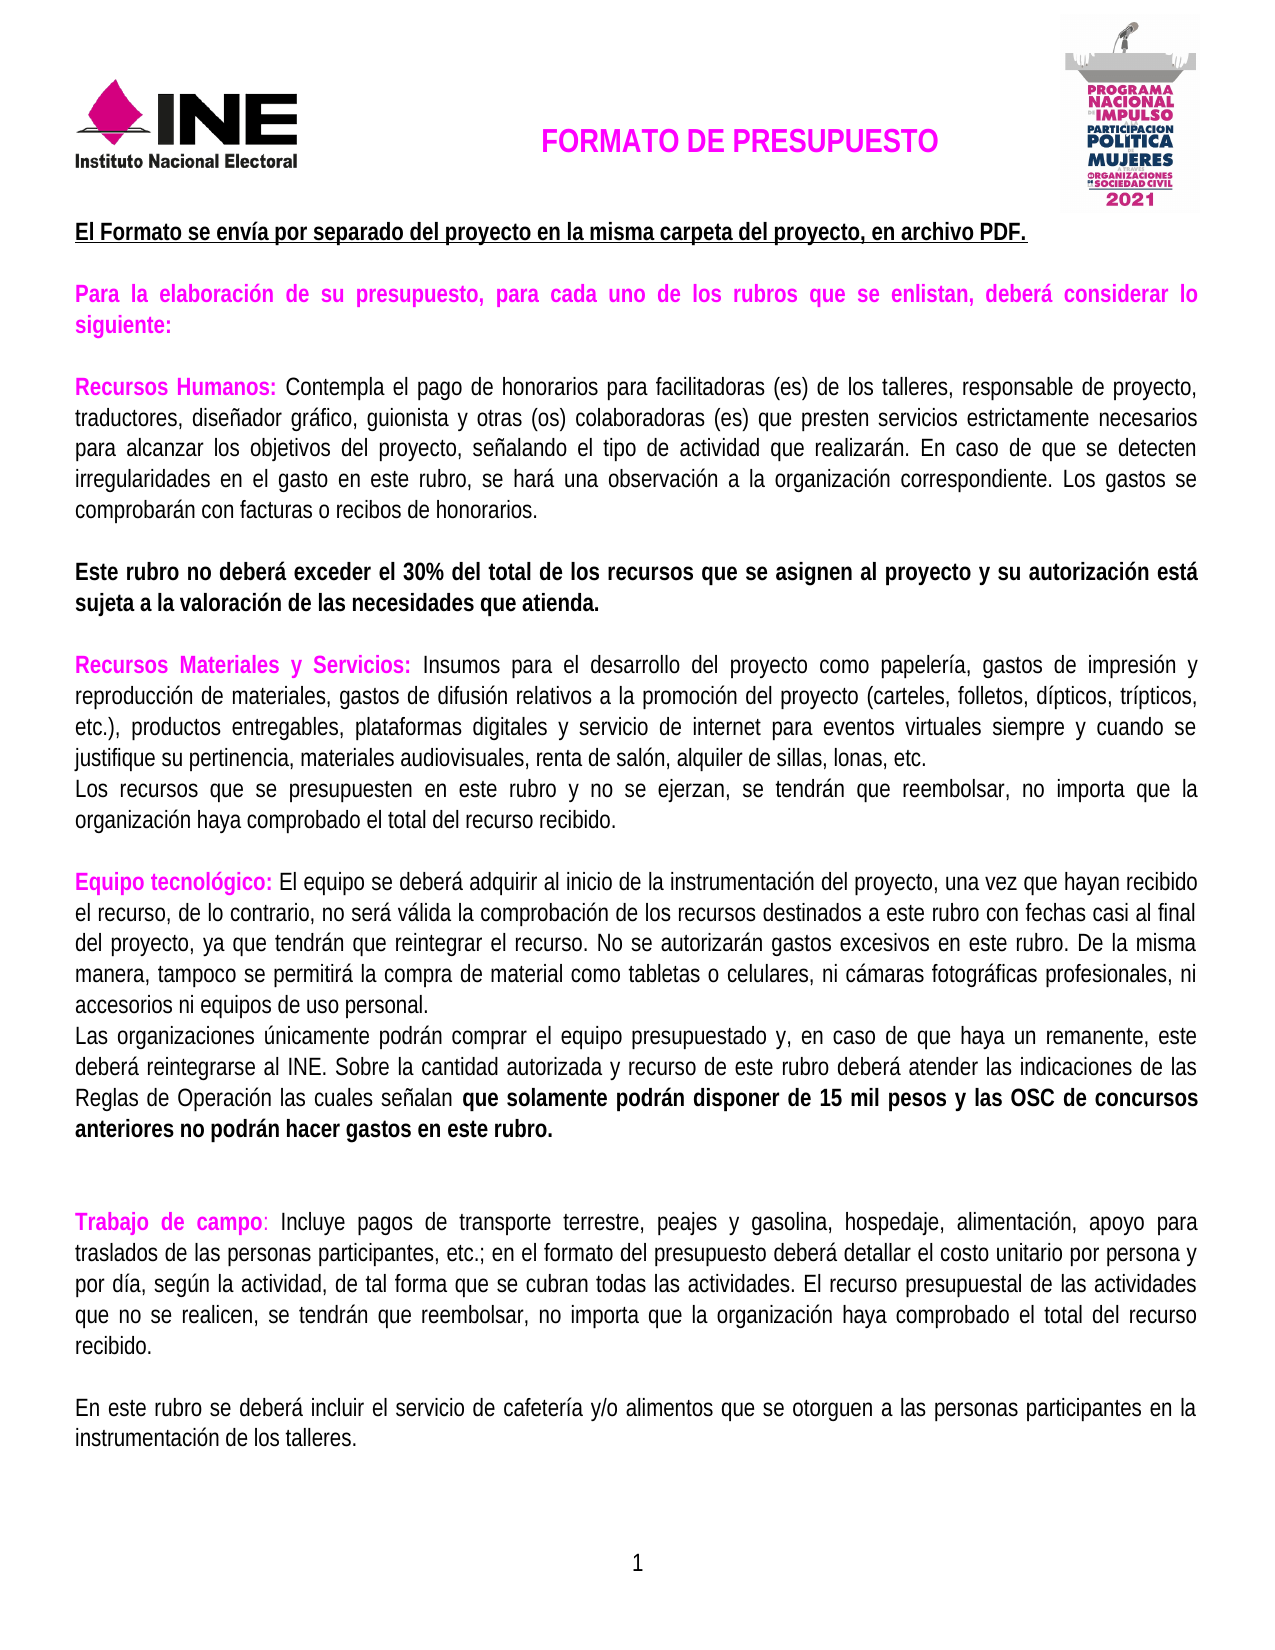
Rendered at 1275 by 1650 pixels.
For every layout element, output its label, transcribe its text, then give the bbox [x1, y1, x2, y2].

text Recursos Materiales y Servicios: Insumos para el desarrollo del proyecto como papelería, gastos de impresión y reproducción de materiales, gastos de difusión relativos a la promoción del proyecto (carteles, folletos, dípticos, trípticos, etc.), productos entregables, plataformas digitales y servicio de internet para eventos virtuales siempre y cuando se justifique su pertinencia, materiales audiovisuales, renta de salón, alquiler de sillas, lonas, etc. [75, 650, 1200, 771]
picture [1059, 14, 1200, 212]
text Para la elaboración de su presupuesto, para cada uno de los rubros que se enlistan, deberá considerar lo siguiente: [75, 279, 1200, 338]
text Este rubro no deberá exceder el 30% del total de los recursos que se asignen al proyecto y su autorización está sujeta a la valoración de las necesidades que atienda. [75, 557, 1200, 617]
text Equipo tecnológico: El equipo se deberá adquirir al inicio de la instrumentación del proyecto, una vez que hayan recibido el recurso, de lo contrario, no será válida la comprobación de los recursos destinados a este rubro con fechas casi al final del proyecto, ya que tendrán que reintegrar el recurso. No se autorizarán gastos excesivos en este rubro. De la misma manera, tampoco se permitirá la compra de material como tabletas o celulares, ni cámaras fotográficas profesionales, ni accesorios ni equipos de uso personal. [75, 867, 1200, 1019]
picture [73, 75, 299, 178]
text El Formato se envía por separado del proyecto en la misma carpeta del proyecto, en archivo PDF. [75, 217, 1200, 246]
text En este rubro se deberá incluir el servicio de cafetería y/o alimentos que se otorguen a las personas participantes en la instrumentación de los talleres. [75, 1392, 1200, 1452]
text Recursos Humanos: Contempla el pago de honorarios para facilitadoras (es) de los talleres, responsable de proyecto, traductores, diseñador gráfico, guionista y otras (os) colaboradoras (es) que presten servicios estrictamente necesarios para alcanzar los objetivos del proyecto, señalando el tipo de actividad que realizarán. En caso de que se detecten irregularidades en el gasto en este rubro, se hará una observación a la organización correspondiente. Los gastos se comprobarán con facturas o recibos de honorarios. [75, 372, 1200, 524]
text Trabajo de campo: Incluye pagos de transporte terrestre, peajes y gasolina, hospedaje, alimentación, apoyo para traslados de las personas participantes, etc.; en el formato del presupuesto deberá detallar el costo unitario por persona y por día, según la actividad, de tal forma que se cubran todas las actividades. El recurso presupuestal de las actividades que no se realicen, se tendrán que reembolsar, no importa que la organización haya comprobado el total del recurso recibido. [75, 1207, 1200, 1359]
text Las organizaciones únicamente podrán comprar el equipo presupuestado y, en caso de que haya un remanente, este deberá reintegrarse al INE. Sobre la cantidad autorizada y recurso de este rubro deberá atender las indicaciones de las Reglas de Operación las cuales señalan que solamente podrán disponer de 15 mil pesos y las OSC de concursos anteriores no podrán hacer gastos en este rubro. [75, 1021, 1200, 1143]
text Los recursos que se presupuesten en este rubro y no se ejerzan, se tendrán que reembolsar, no importa que la organización haya comprobado el total del recurso recibido. [75, 774, 1200, 833]
